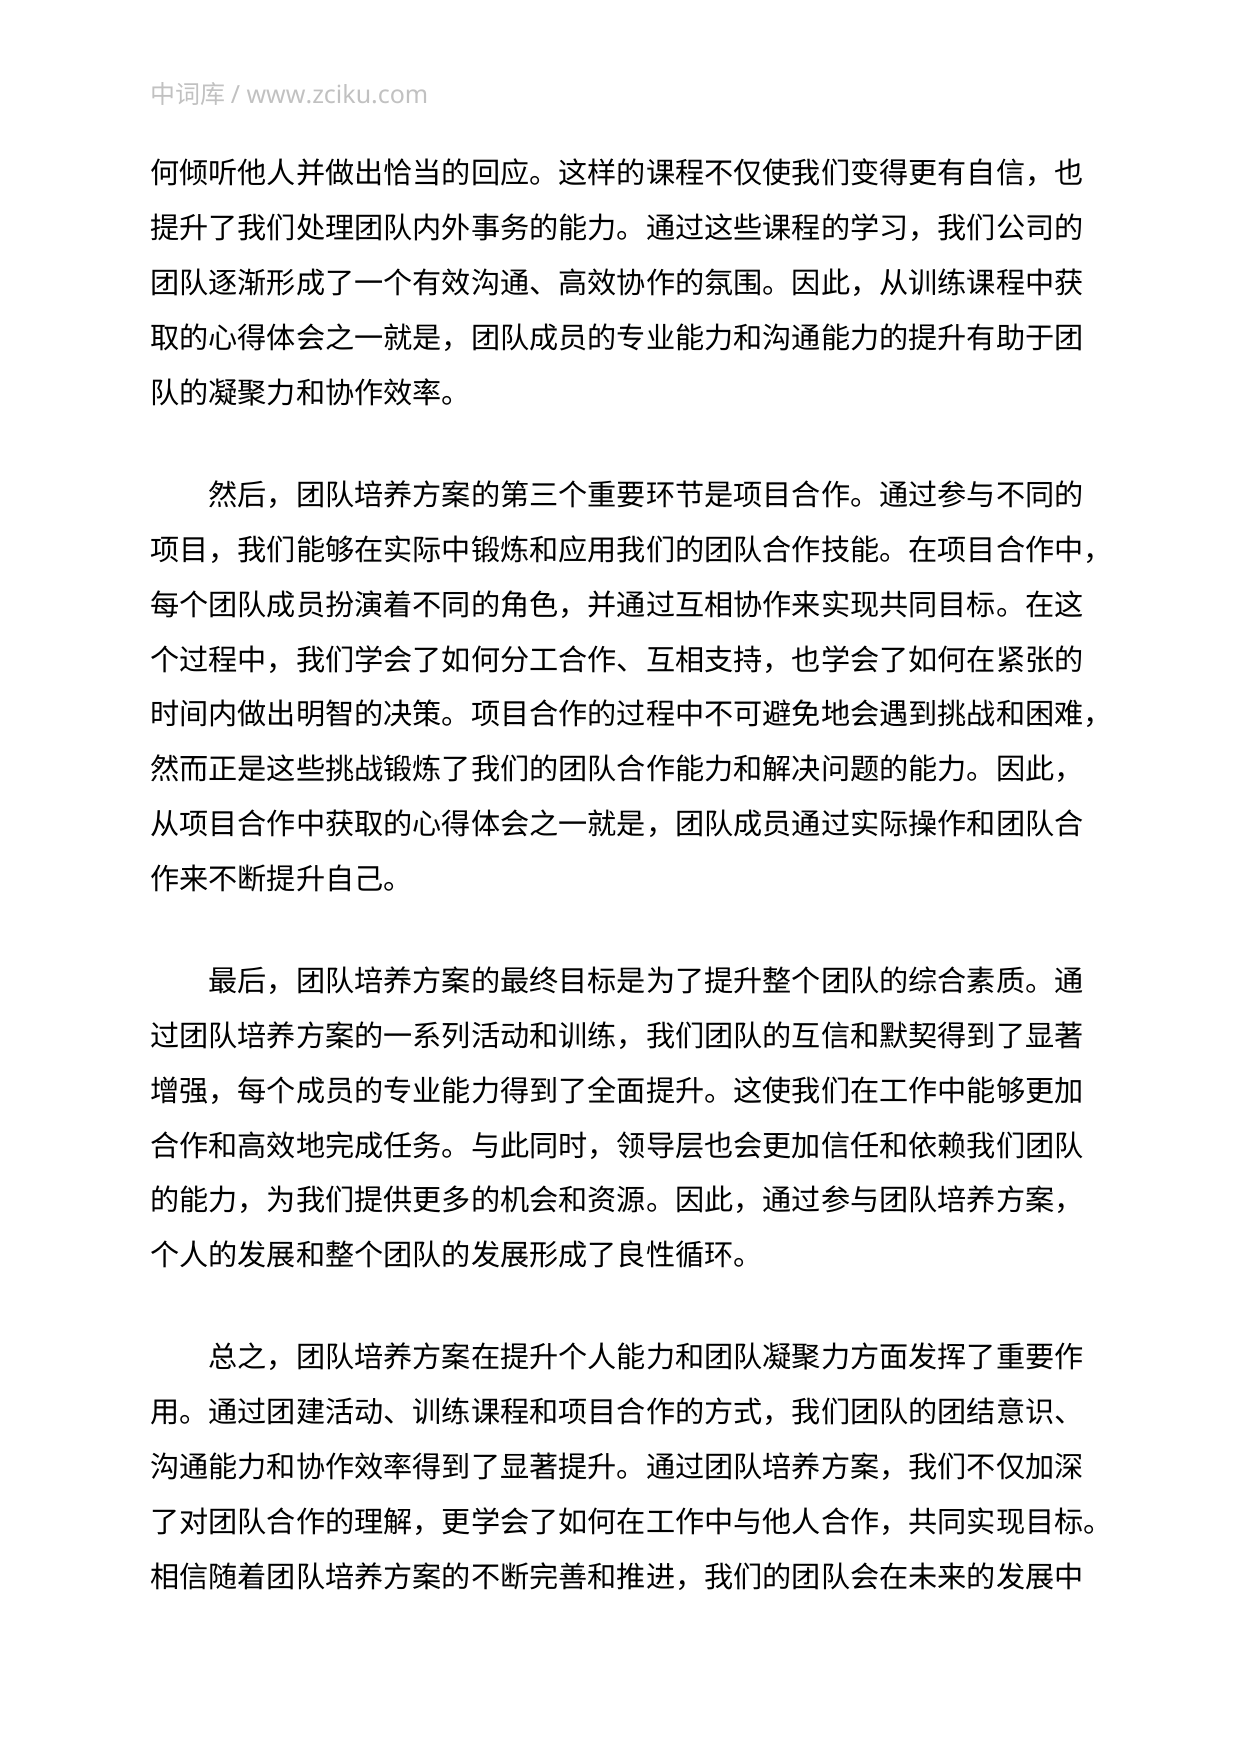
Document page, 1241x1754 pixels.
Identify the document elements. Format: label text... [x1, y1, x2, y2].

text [150, 1334, 1090, 1596]
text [150, 150, 1090, 412]
text 最后，团队培养方案的最终目标是为了提升整个团队的综合素质。通过团队培养方案的一系列活动和训练，我们团队的互信和默契得到了显著增强，每个成员的专业能力得到了全面提升。这使我们在工作中能够更加合作和高效地完成任务。与此同时，领导层也会更加信任和依赖我们团队的能力，为我们提供更多的机会和资源。因此，通过参与团队培养方案，个人的发展和整个团队的发展形成了良性循环。 [150, 957, 1090, 1274]
text 然后，团队培养方案的第三个重要环节是项目合作。通过参与不同的项目，我们能够在实际中锻炼和应用我们的团队合作技能。在项目合作中，每个团队成员扮演着不同的角色，并通过互相协作来实现共同目标。在这个过程中，我们学会了如何分工合作、互相支持，也学会了如何在紧张的时间内做出明智的决策。项目合作的过程中不可避免地会遇到挑战和困难，然而正是这些挑战锻炼了我们的团队合作能力和解决问题的能力。因此，从项目合作中获取的心得体会之一就是，团队成员通过实际操作和团队合作来不断提升自己。 [150, 471, 1090, 898]
